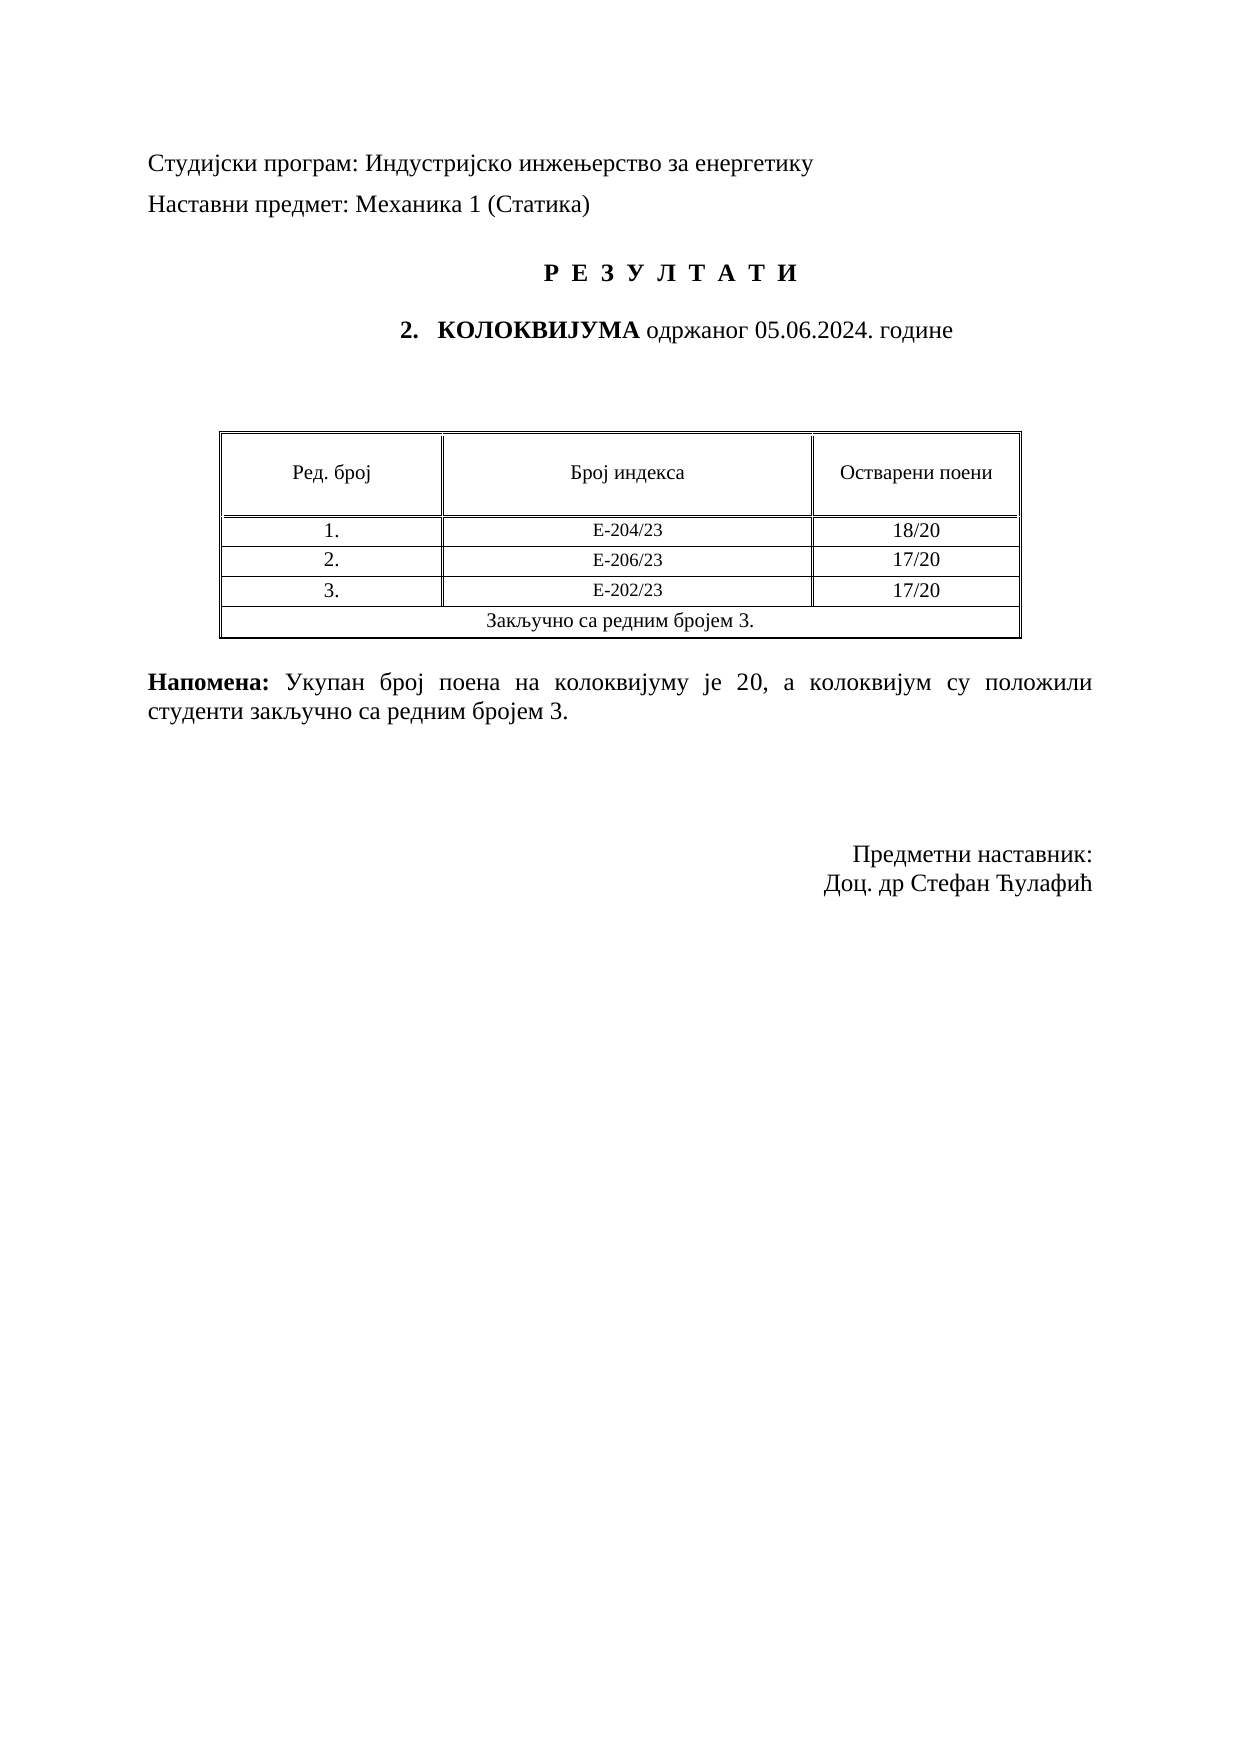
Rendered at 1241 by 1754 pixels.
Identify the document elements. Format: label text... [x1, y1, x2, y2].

table_cell 3. [222, 577, 441, 606]
table_header Остварени поени [812, 434, 1019, 514]
table_cell E-206/23 [444, 547, 811, 576]
table_cell 17/20 [814, 577, 1019, 606]
text Доц. др Стефан Ћулафић [148, 868, 1093, 897]
table_header Ред. број [222, 432, 443, 514]
text Предметни наставник: [148, 839, 1093, 868]
table_cell E-204/23 [444, 518, 811, 546]
table_header Број индекса [443, 434, 812, 514]
text Студијски програм: Индустријскo инжењерство за енергетику [148, 148, 1093, 176]
text Р Е З У Л Т А Т И [148, 258, 1093, 287]
table_cell Закључно са редним бројем 3. [222, 607, 1019, 637]
text Наставни предмет: Механика 1 (Статика) [148, 189, 1093, 218]
table_cell 17/20 [814, 547, 1019, 576]
list КОЛОКВИЈУМA одржаног 05.06.2024. године [260, 316, 1093, 344]
table_cell 18/20 [814, 515, 1019, 546]
table_cell 1. [222, 515, 441, 546]
table_cell E-202/23 [444, 577, 811, 606]
table_cell 2. [222, 547, 441, 576]
text Напомена: Укупан број поена на колоквијуму је 20, а колоквијум су положили студенти закључно са редним бројем 3. [148, 667, 1093, 725]
